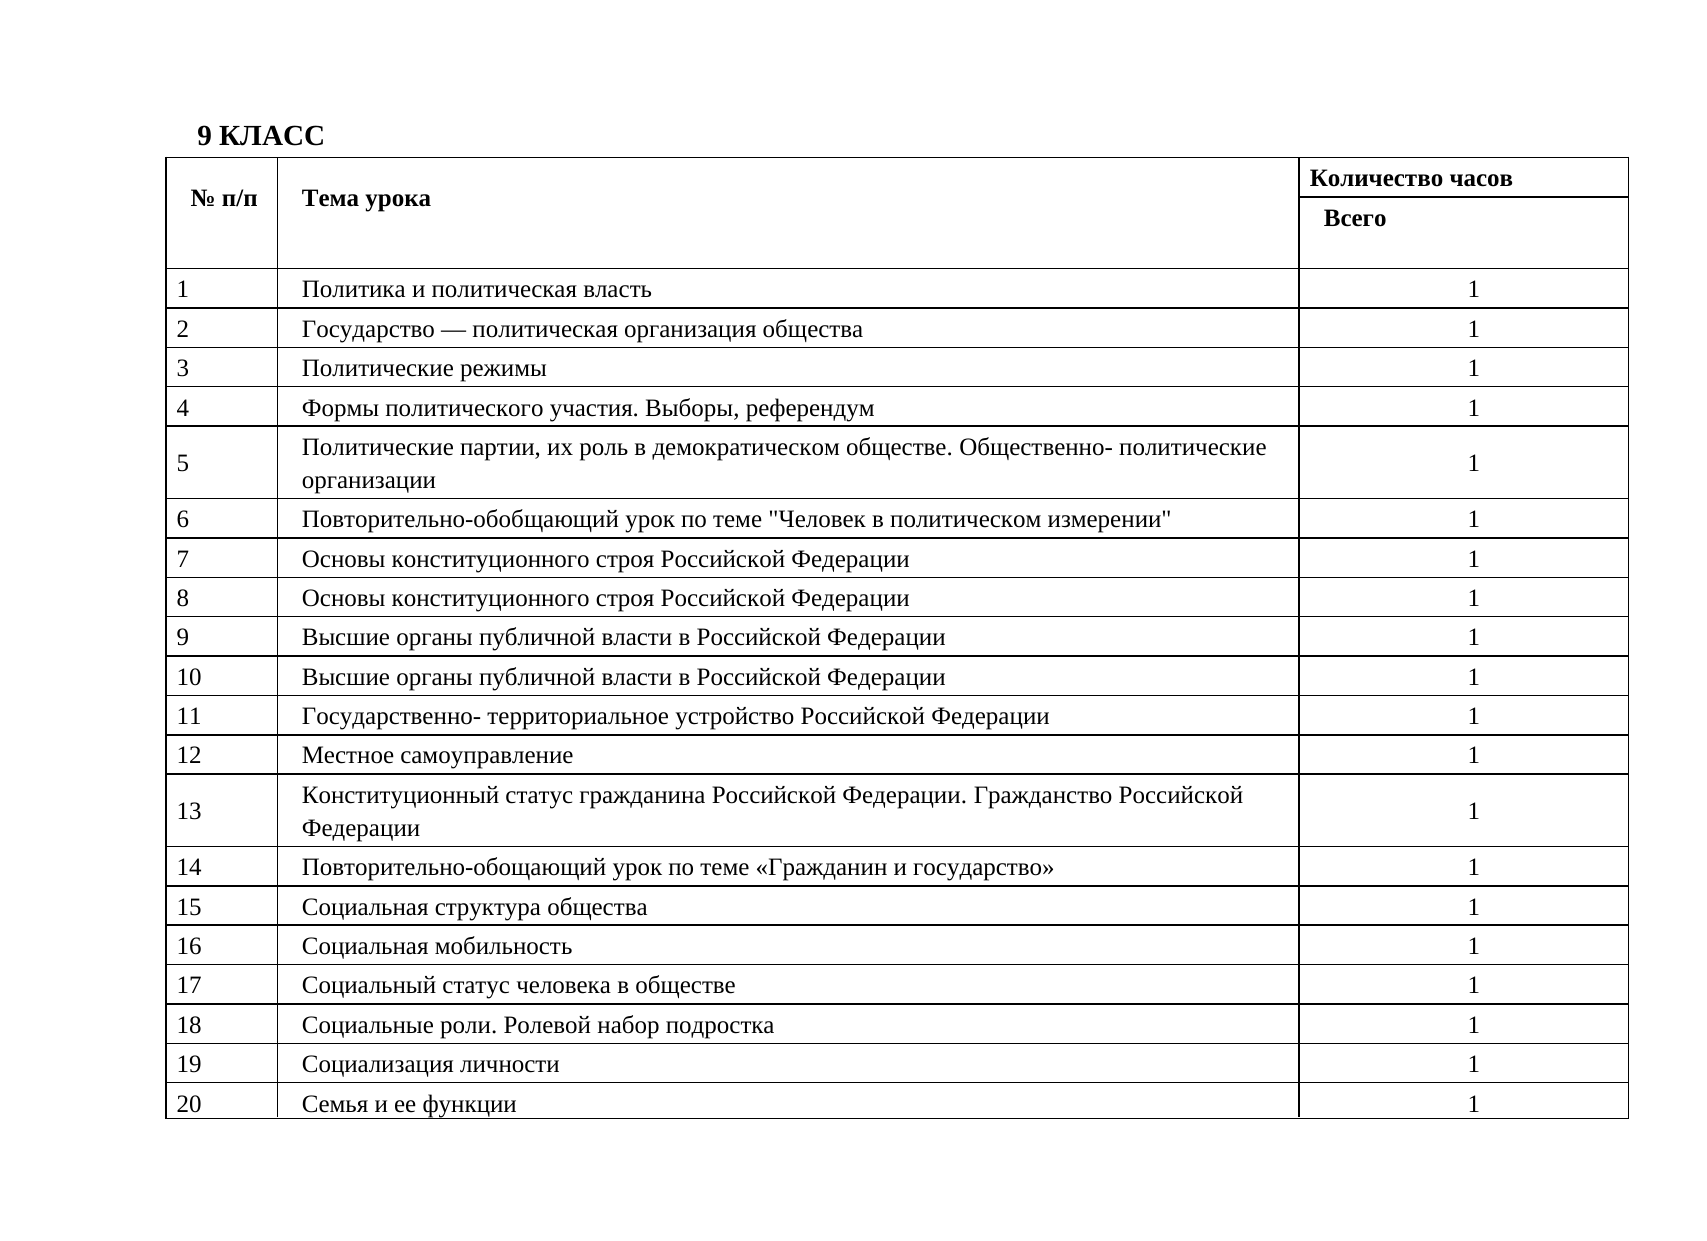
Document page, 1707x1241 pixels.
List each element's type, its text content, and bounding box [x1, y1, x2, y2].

table_cell 1 [1300, 926, 1628, 964]
table_header Тема урока [278, 158, 1298, 268]
table_cell 1 [167, 269, 277, 307]
table_cell 1 [1300, 1044, 1628, 1082]
table_cell 1 [1300, 387, 1628, 425]
table_cell Социальный статус человека в обществе [278, 965, 1298, 1003]
table_cell 1 [1300, 269, 1628, 307]
table_cell 1 [1300, 1005, 1628, 1042]
table_cell 6 [167, 499, 277, 537]
table_cell 9 [167, 617, 277, 655]
table_cell 11 [167, 696, 277, 734]
text 9 КЛАСС [190, 118, 1618, 152]
table_cell Социальные роли. Ролевой набор подростка [278, 1005, 1298, 1042]
table_cell 3 [167, 348, 277, 386]
table_header № п/п [167, 158, 277, 268]
table_cell 1 [1300, 348, 1628, 386]
table_cell Государственно- территориальное устройство Российской Федерации [278, 696, 1298, 734]
table_cell Политические партии, их роль в демократическом обществе. Общественно- политические организации [278, 427, 1298, 498]
table_cell 12 [167, 736, 277, 773]
table_cell Местное самоуправление [278, 736, 1298, 773]
table_cell Повторительно-обощающий урок по теме «Гражданин и государство» [278, 847, 1298, 885]
table_cell 1 [1300, 965, 1628, 1003]
table_cell 10 [167, 657, 277, 694]
table_cell Высшие органы публичной власти в Российской Федерации [278, 657, 1298, 694]
table_cell Политические режимы [278, 348, 1298, 386]
table_cell 1 [1300, 775, 1628, 846]
table_cell 1 [1300, 539, 1628, 576]
table_cell 14 [167, 847, 277, 885]
table_cell Социальная структура общества [278, 887, 1298, 924]
table_cell 1 [1300, 427, 1628, 498]
table_cell 1 [1300, 657, 1628, 694]
table_cell 1 [1300, 696, 1628, 734]
table_cell 1 [1300, 1083, 1628, 1117]
table_cell 7 [167, 539, 277, 576]
table_cell Социализация личности [278, 1044, 1298, 1082]
table_header Количество часов [1300, 158, 1628, 196]
table_cell 17 [167, 965, 277, 1003]
table_cell Повторительно-обобщающий урок по теме "Человек в политическом измерении" [278, 499, 1298, 537]
table_cell 13 [167, 775, 277, 846]
table_cell Государство — политическая организация общества [278, 309, 1298, 346]
table_cell 1 [1300, 617, 1628, 655]
table_cell Основы конституционного строя Российской Федерации [278, 539, 1298, 576]
table_cell Основы конституционного строя Российской Федерации [278, 578, 1298, 616]
table_cell Конституционный статус гражданина Российской Федерации. Гражданство Российской Федерации [278, 775, 1298, 846]
table_cell 8 [167, 578, 277, 616]
table_cell 1 [1300, 309, 1628, 346]
table_cell 1 [1300, 736, 1628, 773]
table_cell Политика и политическая власть [278, 269, 1298, 307]
table_cell 1 [1300, 847, 1628, 885]
table_cell 1 [1300, 578, 1628, 616]
table_cell 16 [167, 926, 277, 964]
table_cell 20 [167, 1083, 277, 1117]
table_cell 15 [167, 887, 277, 924]
table_cell 1 [1300, 499, 1628, 537]
table_cell Семья и ее функции [278, 1083, 1298, 1117]
table_cell Высшие органы публичной власти в Российской Федерации [278, 617, 1298, 655]
table_cell 4 [167, 387, 277, 425]
table_cell Социальная мобильность [278, 926, 1298, 964]
table_cell Всего [1300, 198, 1628, 268]
table_cell 1 [1300, 887, 1628, 924]
table_cell 5 [167, 427, 277, 498]
table_cell 2 [167, 309, 277, 346]
table_cell 18 [167, 1005, 277, 1042]
table_cell Формы политического участия. Выборы, референдум [278, 387, 1298, 425]
table_cell 19 [167, 1044, 277, 1082]
